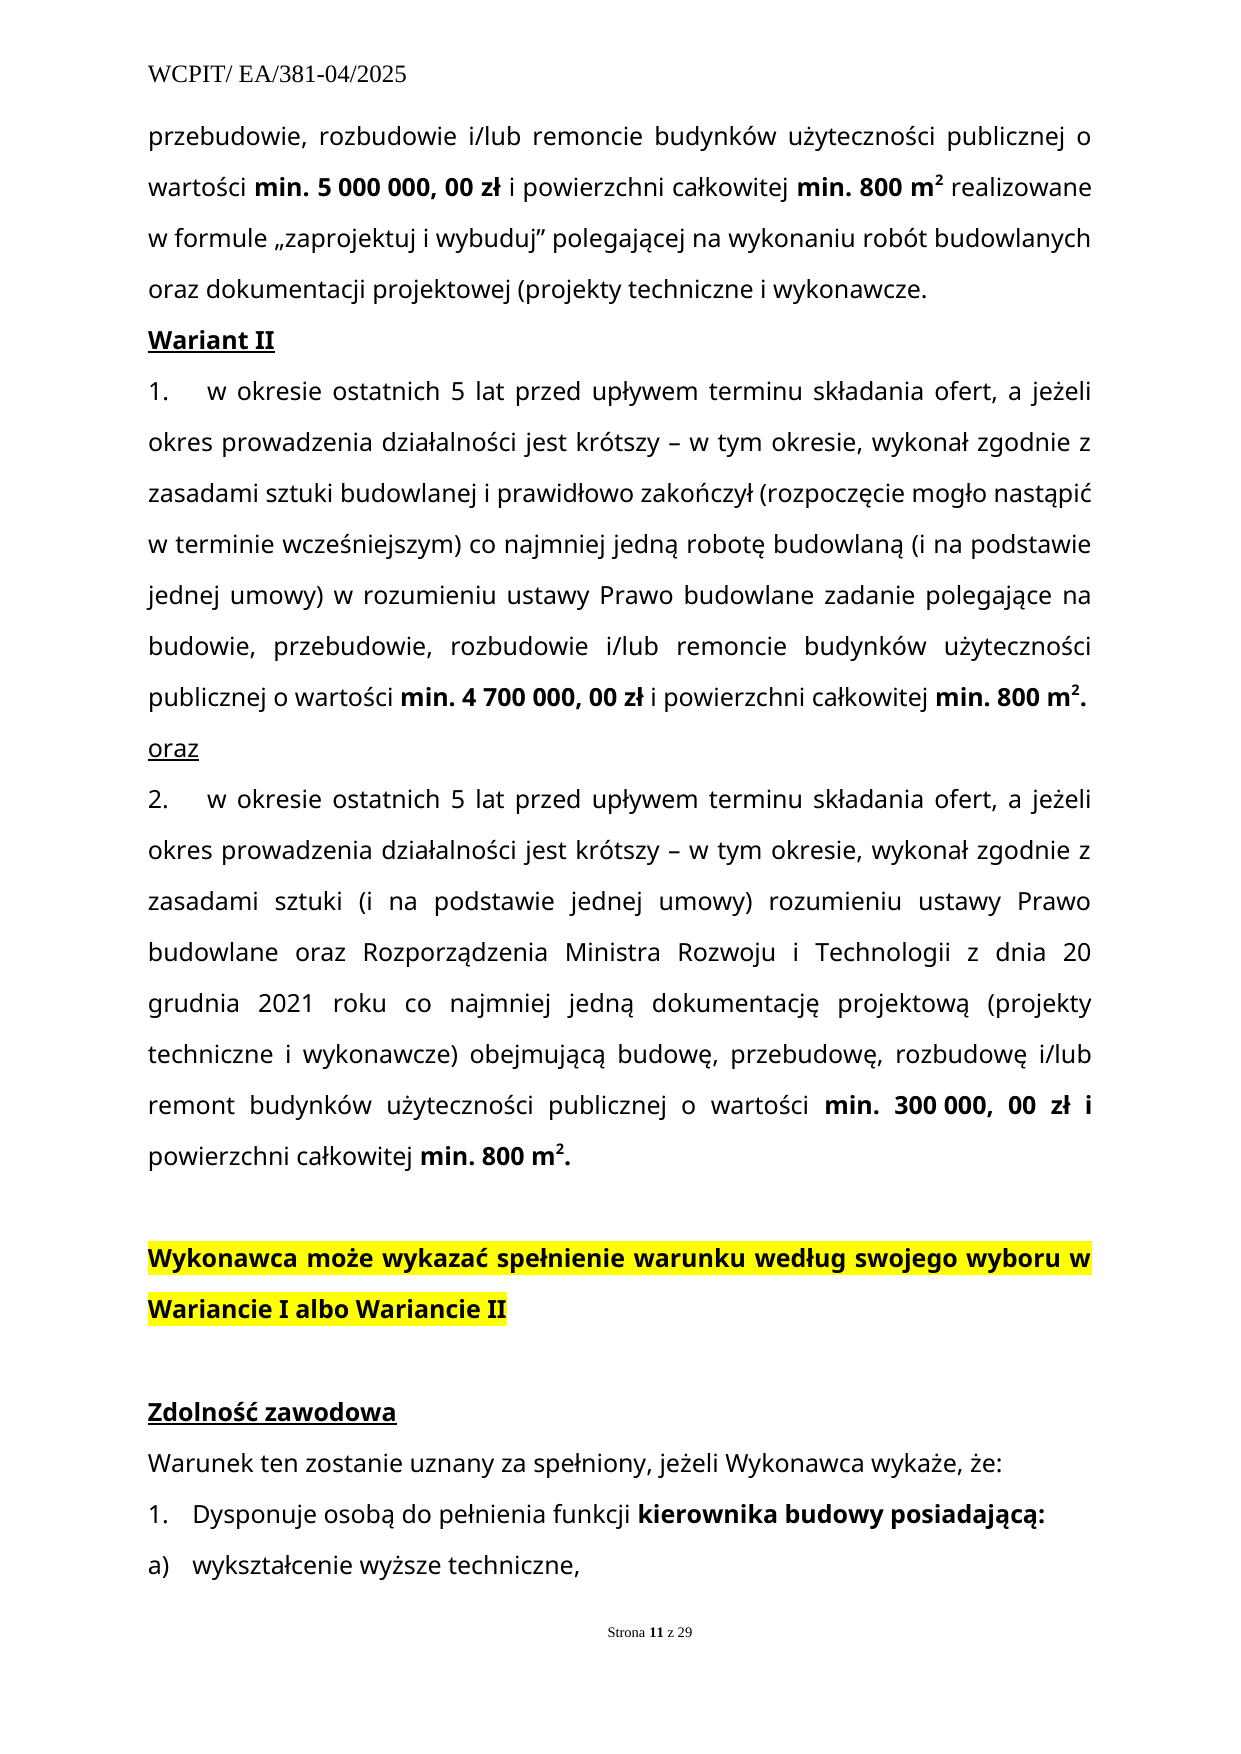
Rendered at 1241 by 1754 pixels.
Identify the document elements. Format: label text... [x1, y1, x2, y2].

list w okresie ostatnich 5 lat przed upływem terminu składania ofert, a jeżeli okres prowadzenia działalności jest krótszy – w tym okresie, wykonał zgodnie z zasadami sztuki budowlanej i prawidłowo zakończył (rozpoczęcie mogło nastąpić w terminie wcześniejszym) co najmniej jedną robotę budowlaną (i na podstawie jednej umowy) w rozumieniu ustawy Prawo budowlane zadanie polegające na budowie, przebudowie, rozbudowie i/lub remoncie budynków użyteczności publicznej o wartości min. 4 700 000, 00 zł i powierzchni całkowitej min. 800 m2. [148, 373, 1092, 714]
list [148, 118, 1092, 305]
list w okresie ostatnich 5 lat przed upływem terminu składania ofert, a jeżeli okres prowadzenia działalności jest krótszy – w tym okresie, wykonał zgodnie z zasadami sztuki (i na podstawie jednej umowy) rozumieniu ustawy Prawo budowlane oraz Rozporządzenia Ministra Rozwoju i Technologii z dnia 20 grudnia 2021 roku co najmniej jedną dokumentację projektową (projekty techniczne i wykonawcze) obejmującą budowę, przebudowę, rozbudowę i/lub remont budynków użyteczności publicznej o wartości min. 300 000, 00 zł i powierzchni całkowitej min. 800 m2. [148, 782, 1092, 1173]
list wykształcenie wyższe techniczne, [148, 1547, 1092, 1581]
text oraz [148, 731, 1092, 765]
text Wariant II [148, 322, 1092, 356]
text Zdolność zawodowa [148, 1394, 1092, 1428]
list Dysponuje osobą do pełnienia funkcji kierownika budowy posiadającą: [148, 1496, 1092, 1530]
text Wykonawca może wykazać spełnienie warunku według swojego wyboru w Wariancie I albo Wariancie II [148, 1275, 1092, 1326]
text Warunek ten zostanie uznany za spełniony, jeżeli Wykonawca wykaże, że: [148, 1445, 1092, 1479]
